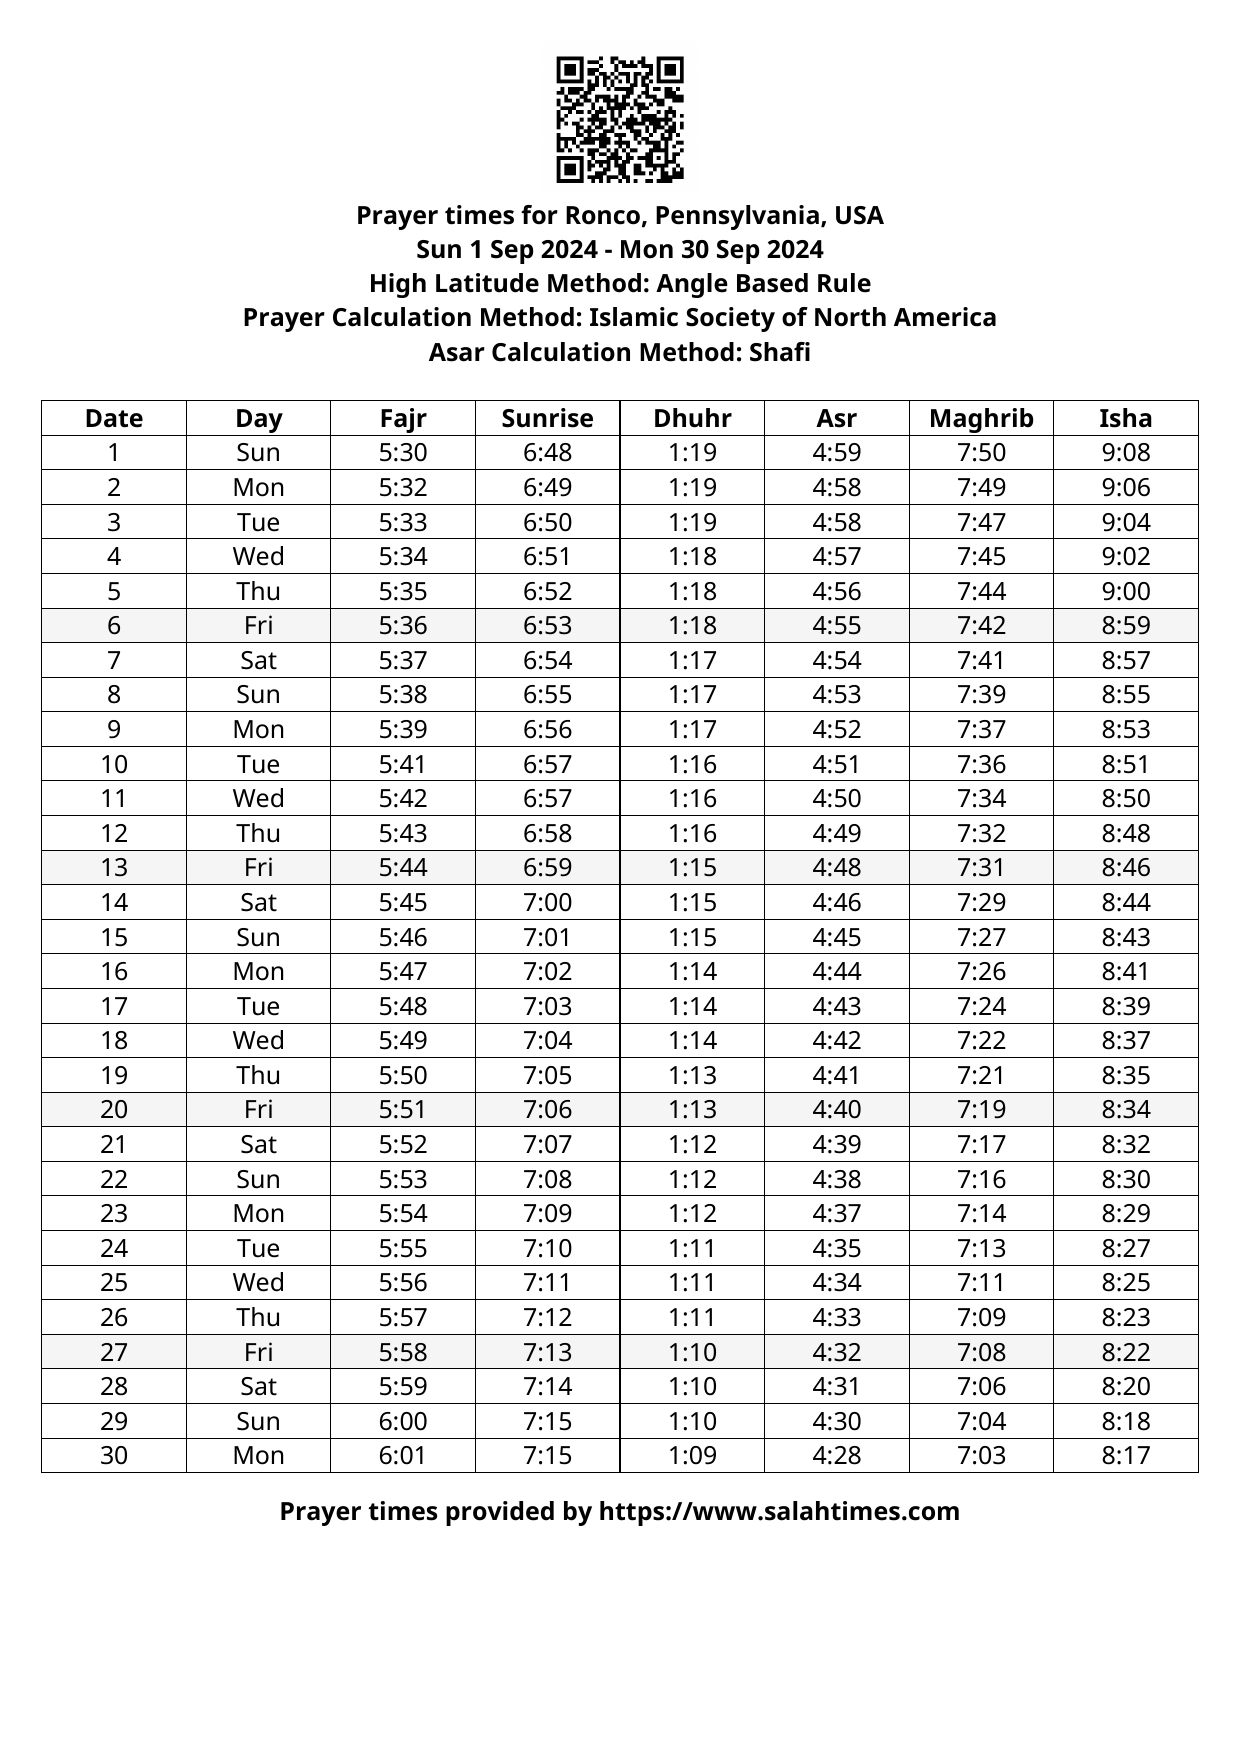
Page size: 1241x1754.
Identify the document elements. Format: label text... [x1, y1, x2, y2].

table_cell 21 [42, 1127, 186, 1161]
text High Latitude Method: Angle Based Rule [42, 266, 1198, 300]
table_cell 8:39 [1054, 989, 1198, 1022]
table_cell 7:05 [476, 1058, 619, 1092]
table_cell 8:41 [1054, 954, 1198, 988]
table_cell Sat [187, 1369, 330, 1403]
table_cell 7:45 [910, 539, 1053, 573]
table_cell 4:59 [765, 436, 909, 469]
table_cell Thu [187, 1300, 330, 1334]
table_cell 1:15 [621, 885, 764, 919]
table_cell 7:04 [476, 1024, 619, 1057]
table_cell 16 [42, 954, 186, 988]
table_cell Thu [187, 574, 330, 607]
table_cell 8 [42, 678, 186, 711]
table_cell 1:17 [621, 712, 764, 746]
table_cell 4:28 [765, 1439, 909, 1472]
table_cell 7:36 [910, 747, 1053, 780]
table_cell Tue [187, 1231, 330, 1264]
table_cell 5:51 [331, 1093, 475, 1126]
table_cell 5:57 [331, 1300, 475, 1334]
table_cell 6:00 [331, 1404, 475, 1437]
table_cell 7:04 [910, 1404, 1053, 1437]
table_cell 4:45 [765, 920, 909, 953]
table_cell 4:39 [765, 1127, 909, 1161]
table_cell 6:57 [476, 747, 619, 780]
table_cell 5:39 [331, 712, 475, 746]
table_cell 9:00 [1054, 574, 1198, 607]
table_cell 7:44 [910, 574, 1053, 607]
table_cell 7:42 [910, 609, 1053, 642]
table_header Date [42, 401, 186, 434]
table_cell 7:09 [476, 1196, 619, 1230]
table_cell Sun [187, 920, 330, 953]
table_cell 27 [42, 1335, 186, 1368]
table_cell Sun [187, 1162, 330, 1195]
table_cell 7:03 [476, 989, 619, 1022]
table_cell 8:27 [1054, 1231, 1198, 1264]
table_cell 1:12 [621, 1162, 764, 1195]
table_cell 8:23 [1054, 1300, 1198, 1334]
table_cell 2 [42, 470, 186, 504]
table_cell Wed [187, 781, 330, 815]
table_cell 7:17 [910, 1127, 1053, 1161]
table_cell Mon [187, 954, 330, 988]
table_cell 5:33 [331, 505, 475, 538]
table_cell 1:15 [621, 920, 764, 953]
table_cell 7:10 [476, 1231, 619, 1264]
table_cell 6:56 [476, 712, 619, 746]
table_cell 5:53 [331, 1162, 475, 1195]
table_cell 4:57 [765, 539, 909, 573]
table_cell 8:35 [1054, 1058, 1198, 1092]
table_cell 1:10 [621, 1335, 764, 1368]
table_cell 1:19 [621, 470, 764, 504]
table_cell 1:11 [621, 1300, 764, 1334]
table_cell 6:59 [476, 851, 619, 884]
table_cell 4 [42, 539, 186, 573]
table_cell Wed [187, 539, 330, 573]
table_cell 4:35 [765, 1231, 909, 1264]
table_cell 7:14 [910, 1196, 1053, 1230]
table_cell 26 [42, 1300, 186, 1334]
table_cell 1:11 [621, 1266, 764, 1299]
table_cell 5:36 [331, 609, 475, 642]
table_cell 7:08 [910, 1335, 1053, 1368]
table_cell 1:13 [621, 1058, 764, 1092]
table_cell 1:17 [621, 643, 764, 677]
table_cell 1:19 [621, 436, 764, 469]
table_cell 7:13 [910, 1231, 1053, 1264]
table_cell 7:12 [476, 1300, 619, 1334]
table_cell 4:51 [765, 747, 909, 780]
table_cell Tue [187, 747, 330, 780]
table_cell 4:44 [765, 954, 909, 988]
table_cell 8:48 [1054, 816, 1198, 849]
table_cell 6:57 [476, 781, 619, 815]
table_cell 1:09 [621, 1439, 764, 1472]
table_cell 5:34 [331, 539, 475, 573]
table_cell Mon [187, 1439, 330, 1472]
table_cell 8:53 [1054, 712, 1198, 746]
table_cell 5:32 [331, 470, 475, 504]
table_cell 7:24 [910, 989, 1053, 1022]
table_cell 4:32 [765, 1335, 909, 1368]
table_cell 6:01 [331, 1439, 475, 1472]
table_cell 23 [42, 1196, 186, 1230]
table_cell 9 [42, 712, 186, 746]
table_cell Sat [187, 885, 330, 919]
table_cell 30 [42, 1439, 186, 1472]
table_cell 8:30 [1054, 1162, 1198, 1195]
table_cell 7:00 [476, 885, 619, 919]
table_cell 5:50 [331, 1058, 475, 1092]
table_cell 6:53 [476, 609, 619, 642]
table_cell 1:12 [621, 1127, 764, 1161]
table_cell 5:48 [331, 989, 475, 1022]
table_cell 9:04 [1054, 505, 1198, 538]
table_cell 24 [42, 1231, 186, 1264]
table_cell 7:08 [476, 1162, 619, 1195]
table_cell 7:09 [910, 1300, 1053, 1334]
table_cell 4:53 [765, 678, 909, 711]
table_cell 4:38 [765, 1162, 909, 1195]
table_cell 1:15 [621, 851, 764, 884]
table_cell Thu [187, 1058, 330, 1092]
table_cell 1:14 [621, 954, 764, 988]
table_cell 1:19 [621, 505, 764, 538]
table_cell Fri [187, 1093, 330, 1126]
text Asar Calculation Method: Shafi [42, 334, 1198, 368]
table_cell 7:13 [476, 1335, 619, 1368]
table_cell 6:49 [476, 470, 619, 504]
table_cell 5:58 [331, 1335, 475, 1368]
table_cell Wed [187, 1024, 330, 1057]
table_cell 4:37 [765, 1196, 909, 1230]
table_cell 5 [42, 574, 186, 607]
table_cell 7:16 [910, 1162, 1053, 1195]
table_cell 10 [42, 747, 186, 780]
table_cell 8:32 [1054, 1127, 1198, 1161]
table_cell 8:57 [1054, 643, 1198, 677]
table_cell 6:54 [476, 643, 619, 677]
table_cell 7:37 [910, 712, 1053, 746]
table_cell 13 [42, 851, 186, 884]
table_header Maghrib [910, 401, 1053, 434]
table_cell 5:35 [331, 574, 475, 607]
table_cell 17 [42, 989, 186, 1022]
table_cell 7:02 [476, 954, 619, 988]
table_cell 5:47 [331, 954, 475, 988]
table_cell 6:50 [476, 505, 619, 538]
table_cell 22 [42, 1162, 186, 1195]
table_cell 5:38 [331, 678, 475, 711]
table_cell 29 [42, 1404, 186, 1437]
table_cell 1:14 [621, 989, 764, 1022]
table_cell 5:30 [331, 436, 475, 469]
table_cell 1:18 [621, 539, 764, 573]
table_cell 8:46 [1054, 851, 1198, 884]
table_cell 1:12 [621, 1196, 764, 1230]
table_cell 7:19 [910, 1093, 1053, 1126]
table_cell 7:11 [910, 1266, 1053, 1299]
table_cell 28 [42, 1369, 186, 1403]
table_cell 4:40 [765, 1093, 909, 1126]
table_cell 8:22 [1054, 1335, 1198, 1368]
table_cell 7:39 [910, 678, 1053, 711]
table_cell 5:59 [331, 1369, 475, 1403]
table_cell 7:01 [476, 920, 619, 953]
table_cell 4:42 [765, 1024, 909, 1057]
table_cell 1 [42, 436, 186, 469]
table_cell 8:50 [1054, 781, 1198, 815]
table_cell 1:10 [621, 1404, 764, 1437]
table_cell 4:30 [765, 1404, 909, 1437]
table_cell 5:46 [331, 920, 475, 953]
table_cell 4:49 [765, 816, 909, 849]
table_cell 6:51 [476, 539, 619, 573]
table_cell 5:56 [331, 1266, 475, 1299]
table_cell 4:50 [765, 781, 909, 815]
table_cell Thu [187, 816, 330, 849]
text Prayer times provided by https://www.salahtimes.com [42, 1494, 1198, 1528]
table_cell 8:51 [1054, 747, 1198, 780]
table_header Asr [765, 401, 909, 434]
table_cell 4:52 [765, 712, 909, 746]
table_cell Mon [187, 470, 330, 504]
table_cell 8:34 [1054, 1093, 1198, 1126]
table_cell 14 [42, 885, 186, 919]
text Sun 1 Sep 2024 - Mon 30 Sep 2024 [42, 232, 1198, 266]
picture [542, 41, 699, 198]
table_cell 1:18 [621, 574, 764, 607]
table_cell 7:49 [910, 470, 1053, 504]
table_cell 7:14 [476, 1369, 619, 1403]
table_cell 12 [42, 816, 186, 849]
table_cell 5:43 [331, 816, 475, 849]
table_cell 5:37 [331, 643, 475, 677]
table_cell Sun [187, 1404, 330, 1437]
table_cell 7:50 [910, 436, 1053, 469]
table_cell 4:55 [765, 609, 909, 642]
table_cell 6:58 [476, 816, 619, 849]
table_cell 1:14 [621, 1024, 764, 1057]
table_cell 5:45 [331, 885, 475, 919]
table_cell 9:06 [1054, 470, 1198, 504]
table_cell 7:29 [910, 885, 1053, 919]
table_cell 4:48 [765, 851, 909, 884]
table_cell Wed [187, 1266, 330, 1299]
table_cell 1:13 [621, 1093, 764, 1126]
table_cell 19 [42, 1058, 186, 1092]
table_cell 7:15 [476, 1439, 619, 1472]
table_cell 4:54 [765, 643, 909, 677]
table_cell Mon [187, 712, 330, 746]
table_cell 4:46 [765, 885, 909, 919]
table_header Sunrise [476, 401, 619, 434]
table_header Day [187, 401, 330, 434]
table_cell 8:44 [1054, 885, 1198, 919]
table_cell 7:15 [476, 1404, 619, 1437]
table_header Fajr [331, 401, 475, 434]
table_cell 3 [42, 505, 186, 538]
table_cell 7 [42, 643, 186, 677]
table_cell 25 [42, 1266, 186, 1299]
table_cell 1:16 [621, 816, 764, 849]
table_cell 7:34 [910, 781, 1053, 815]
table_cell 8:29 [1054, 1196, 1198, 1230]
table_cell 7:06 [910, 1369, 1053, 1403]
table_cell 7:03 [910, 1439, 1053, 1472]
table_cell 4:33 [765, 1300, 909, 1334]
table_cell 4:31 [765, 1369, 909, 1403]
table_cell 8:43 [1054, 920, 1198, 953]
table_cell 5:54 [331, 1196, 475, 1230]
table_cell 8:17 [1054, 1439, 1198, 1472]
table_cell 7:06 [476, 1093, 619, 1126]
table_cell 8:20 [1054, 1369, 1198, 1403]
table_cell 8:55 [1054, 678, 1198, 711]
table_cell 8:37 [1054, 1024, 1198, 1057]
table_cell Fri [187, 1335, 330, 1368]
table_cell Fri [187, 851, 330, 884]
table_header Dhuhr [621, 401, 764, 434]
table_cell 5:52 [331, 1127, 475, 1161]
table_cell 4:56 [765, 574, 909, 607]
table_cell 4:58 [765, 505, 909, 538]
table_cell 4:43 [765, 989, 909, 1022]
table_cell 6:55 [476, 678, 619, 711]
table_cell 5:49 [331, 1024, 475, 1057]
table_cell 1:10 [621, 1369, 764, 1403]
table_cell 9:02 [1054, 539, 1198, 573]
table_cell 8:18 [1054, 1404, 1198, 1437]
table_cell Sat [187, 643, 330, 677]
table_cell 7:32 [910, 816, 1053, 849]
table_cell 7:22 [910, 1024, 1053, 1057]
text Prayer times for Ronco, Pennsylvania, USA [42, 198, 1198, 232]
table_cell 5:44 [331, 851, 475, 884]
table_cell Fri [187, 609, 330, 642]
table_cell 1:18 [621, 609, 764, 642]
table_cell 20 [42, 1093, 186, 1126]
table_cell 7:47 [910, 505, 1053, 538]
table_cell 5:55 [331, 1231, 475, 1264]
table_cell 15 [42, 920, 186, 953]
table_cell 1:16 [621, 781, 764, 815]
table_cell 7:07 [476, 1127, 619, 1161]
table_cell 7:26 [910, 954, 1053, 988]
table_cell 7:41 [910, 643, 1053, 677]
table_cell 4:34 [765, 1266, 909, 1299]
table_cell 7:21 [910, 1058, 1053, 1092]
table_header Isha [1054, 401, 1198, 434]
table_cell 1:11 [621, 1231, 764, 1264]
table_cell Mon [187, 1196, 330, 1230]
table_cell 6 [42, 609, 186, 642]
table_cell 5:41 [331, 747, 475, 780]
table_cell 4:58 [765, 470, 909, 504]
table_cell 6:52 [476, 574, 619, 607]
table_cell 8:59 [1054, 609, 1198, 642]
text Prayer Calculation Method: Islamic Society of North America [42, 300, 1198, 334]
table_cell 18 [42, 1024, 186, 1057]
table_cell 8:25 [1054, 1266, 1198, 1299]
table_cell Sun [187, 436, 330, 469]
table_cell 4:41 [765, 1058, 909, 1092]
table_cell 7:11 [476, 1266, 619, 1299]
table_cell 6:48 [476, 436, 619, 469]
table_cell Tue [187, 989, 330, 1022]
table_cell Sun [187, 678, 330, 711]
table_cell Sat [187, 1127, 330, 1161]
table_cell 9:08 [1054, 436, 1198, 469]
table_cell 1:16 [621, 747, 764, 780]
table_cell 5:42 [331, 781, 475, 815]
table_cell 7:27 [910, 920, 1053, 953]
table_cell Tue [187, 505, 330, 538]
table_cell 7:31 [910, 851, 1053, 884]
table_cell 11 [42, 781, 186, 815]
table_cell 1:17 [621, 678, 764, 711]
